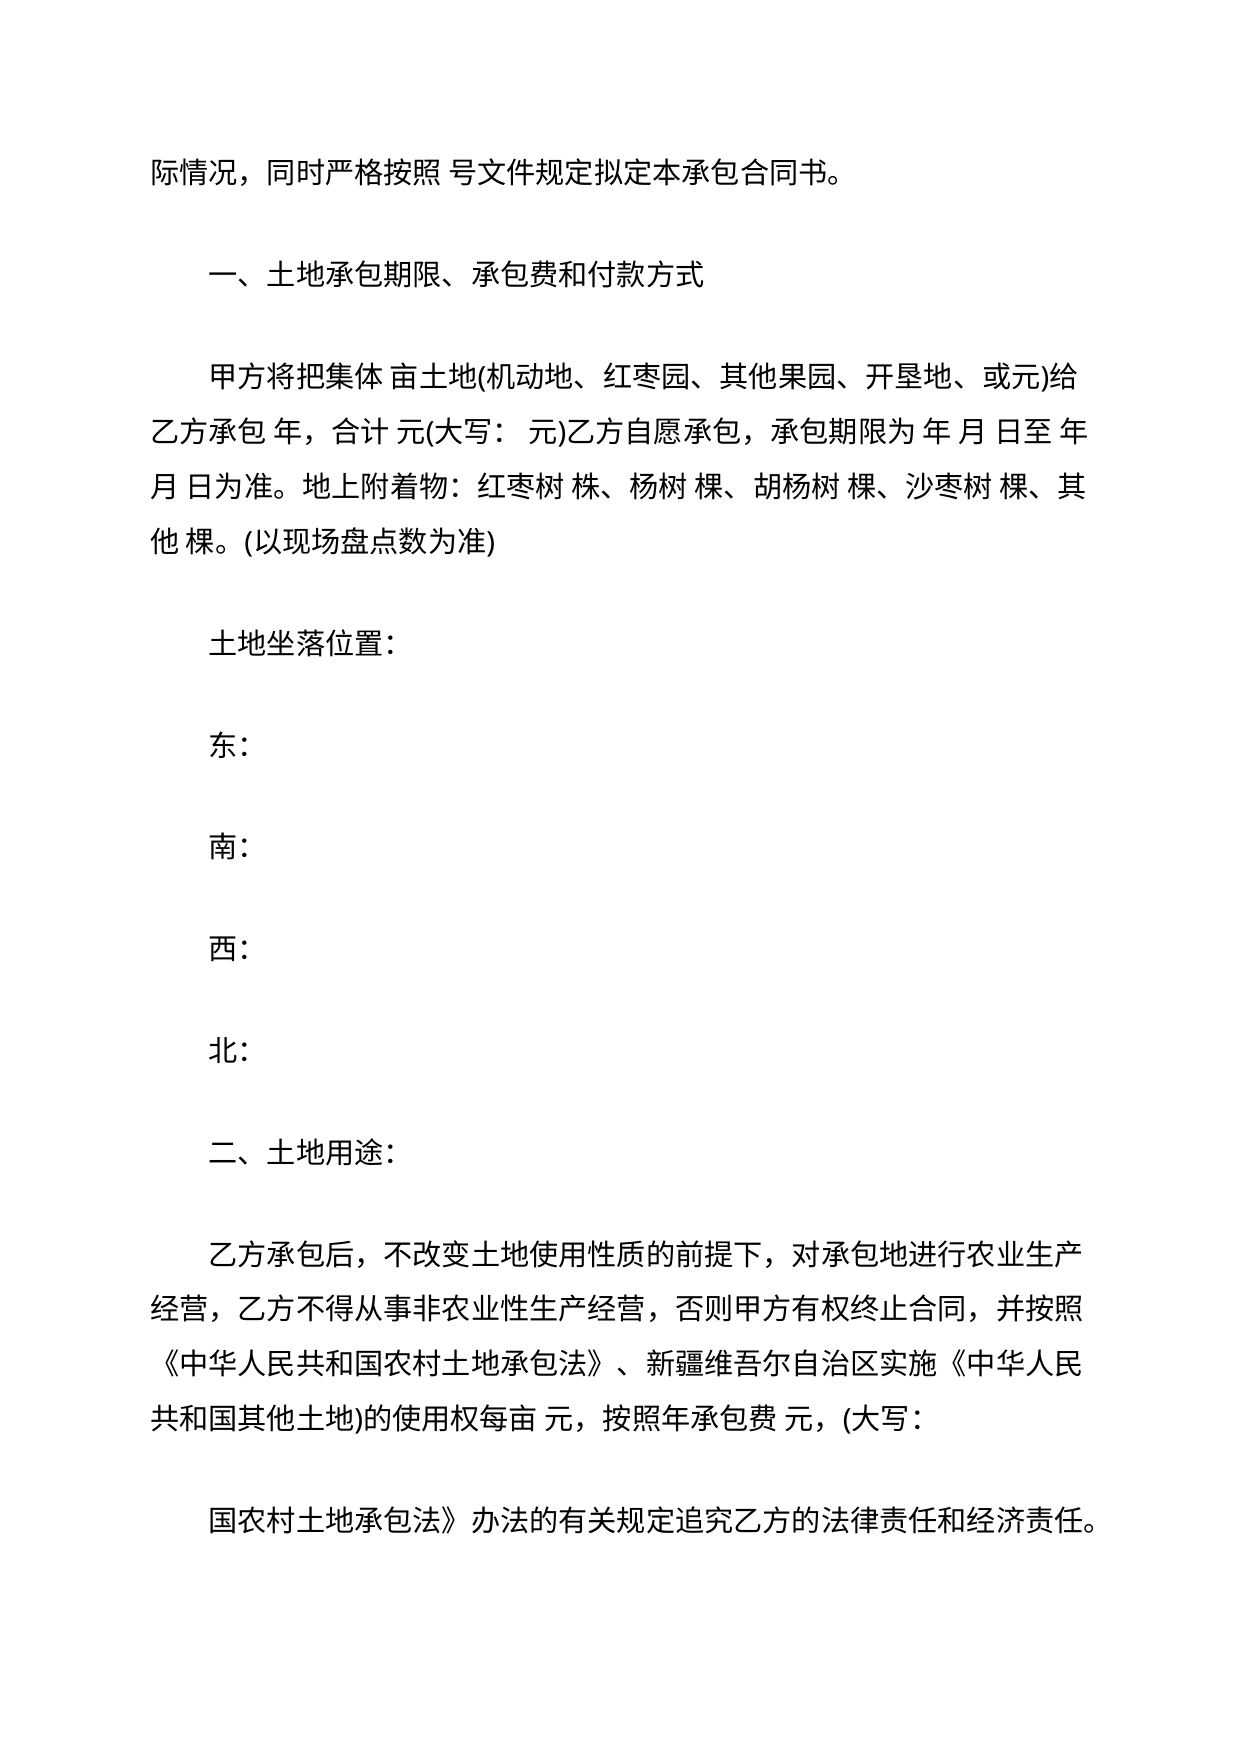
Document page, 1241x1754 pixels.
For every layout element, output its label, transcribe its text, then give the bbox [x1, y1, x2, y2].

text 甲方将把集体 亩土地(机动地、红枣园、其他果园、开垦地、或元)给乙方承包 年，合计 元(大写： 元)乙方自愿承包，承包期限为 年 月 日至 年 月 日为准。地上附着物：红枣树 株、杨树 棵、胡杨树 棵、沙枣树 棵、其他 棵。(以现场盘点数为准) [150, 353, 1090, 561]
text 西： [150, 926, 1090, 968]
text 北： [150, 1027, 1090, 1070]
text 南： [150, 824, 1090, 866]
text 二、土地用途： [150, 1129, 1090, 1172]
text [150, 150, 1090, 192]
text 国农村土地承包法》办法的有关规定追究乙方的法律责任和经济责任。 [150, 1498, 1090, 1540]
text 土地坐落位置： [150, 620, 1090, 663]
text 东： [150, 722, 1090, 764]
text 乙方承包后，不改变土地使用性质的前提下，对承包地进行农业生产经营，乙方不得从事非农业性生产经营，否则甲方有权终止合同，并按照《中华人民共和国农村土地承包法》、新疆维吾尔自治区实施《中华人民共和国其他土地)的使用权每亩 元，按照年承包费 元，(大写： [150, 1231, 1090, 1438]
text 一、土地承包期限、承包费和付款方式 [150, 252, 1090, 294]
